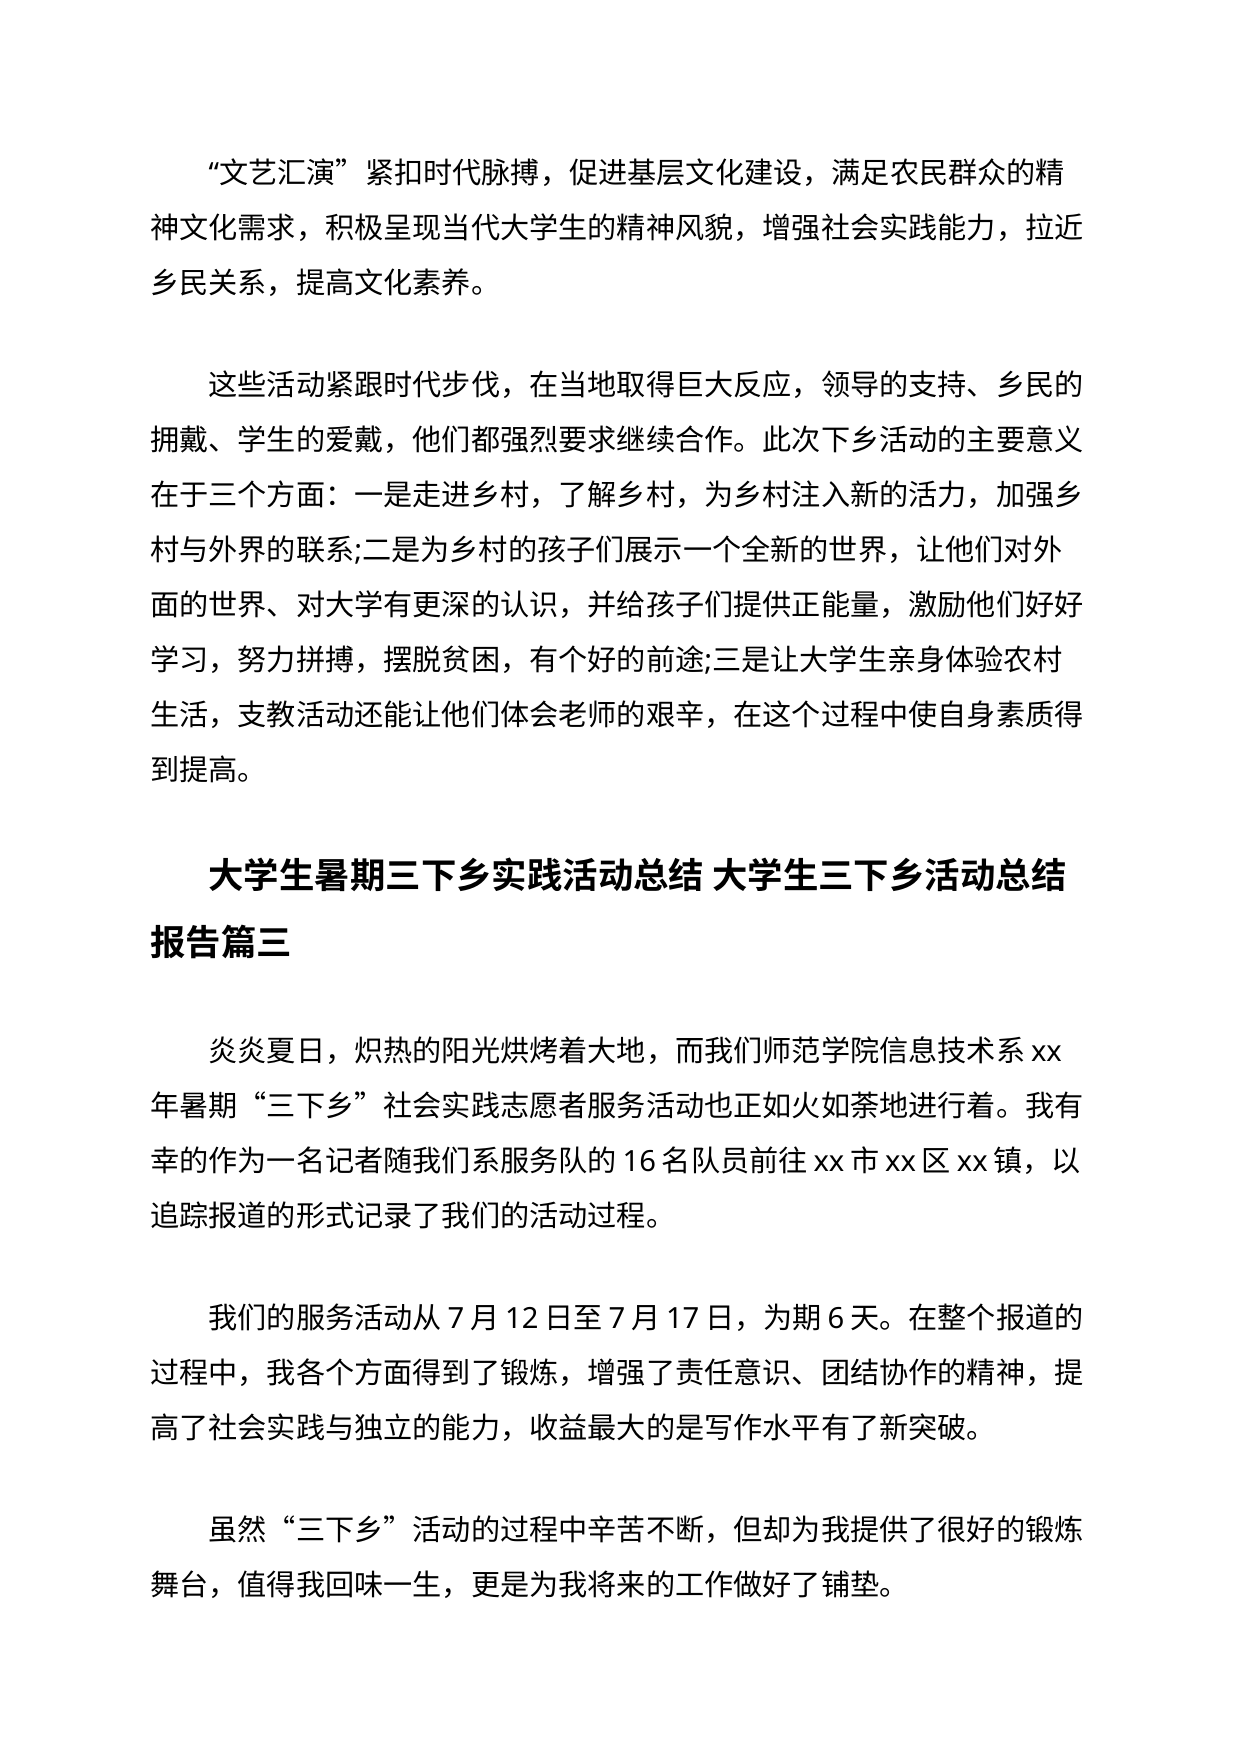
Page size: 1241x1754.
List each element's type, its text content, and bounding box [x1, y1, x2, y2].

text 这些活动紧跟时代步伐，在当地取得巨大反应，领导的支持、乡民的拥戴、学生的爱戴，他们都强烈要求继续合作。此次下乡活动的主要意义在于三个方面：一是走进乡村，了解乡村，为乡村注入新的活力，加强乡村与外界的联系;二是为乡村的孩子们展示一个全新的世界，让他们对外面的世界、对大学有更深的认识，并给孩子们提供正能量，激励他们好好学习，努力拼搏，摆脱贫困，有个好的前途;三是让大学生亲身体验农村生活，支教活动还能让他们体会老师的艰辛，在这个过程中使自身素质得到提高。 [150, 362, 1090, 788]
text 大学生暑期三下乡实践活动总结 大学生三下乡活动总结报告篇三 [150, 848, 1090, 966]
text 炎炎夏日，炽热的阳光烘烤着大地，而我们师范学院信息技术系xx年暑期“三下乡”社会实践志愿者服务活动也正如火如荼地进行着。我有幸的作为一名记者随我们系服务队的16名队员前往xx市xx区xx镇，以追踪报道的形式记录了我们的活动过程。 [150, 1028, 1090, 1235]
text “文艺汇演”紧扣时代脉搏，促进基层文化建设，满足农民群众的精神文化需求，积极呈现当代大学生的精神风貌，增强社会实践能力，拉近乡民关系，提高文化素养。 [150, 150, 1090, 302]
text 我们的服务活动从7月12日至7月17日，为期6天。在整个报道的过程中，我各个方面得到了锻炼，增强了责任意识、团结协作的精神，提高了社会实践与独立的能力，收益最大的是写作水平有了新突破。 [150, 1294, 1090, 1447]
text 虽然“三下乡”活动的过程中辛苦不断，但却为我提供了很好的锻炼舞台，值得我回味一生，更是为我将来的工作做好了铺垫。 [150, 1506, 1090, 1603]
